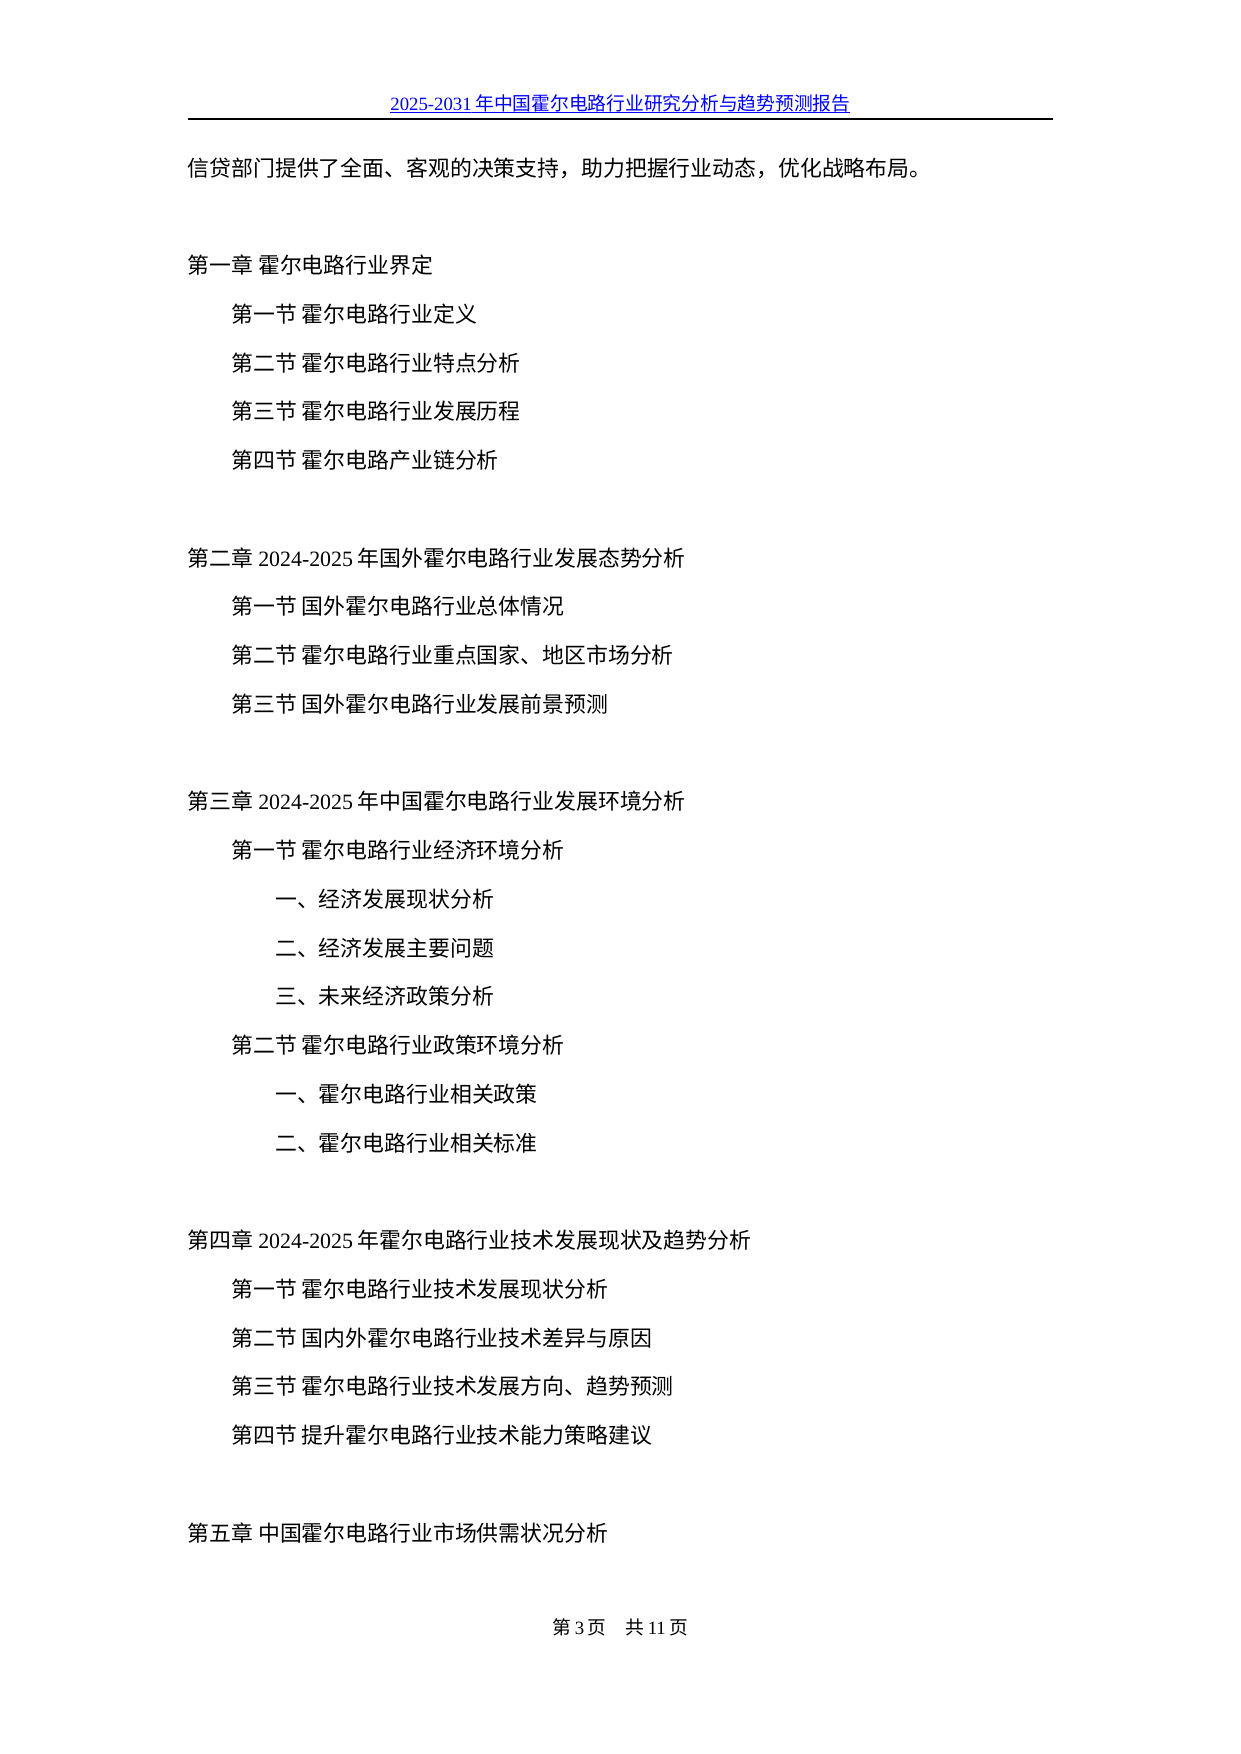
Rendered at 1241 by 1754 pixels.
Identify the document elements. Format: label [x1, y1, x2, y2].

text [187, 150, 1053, 1548]
